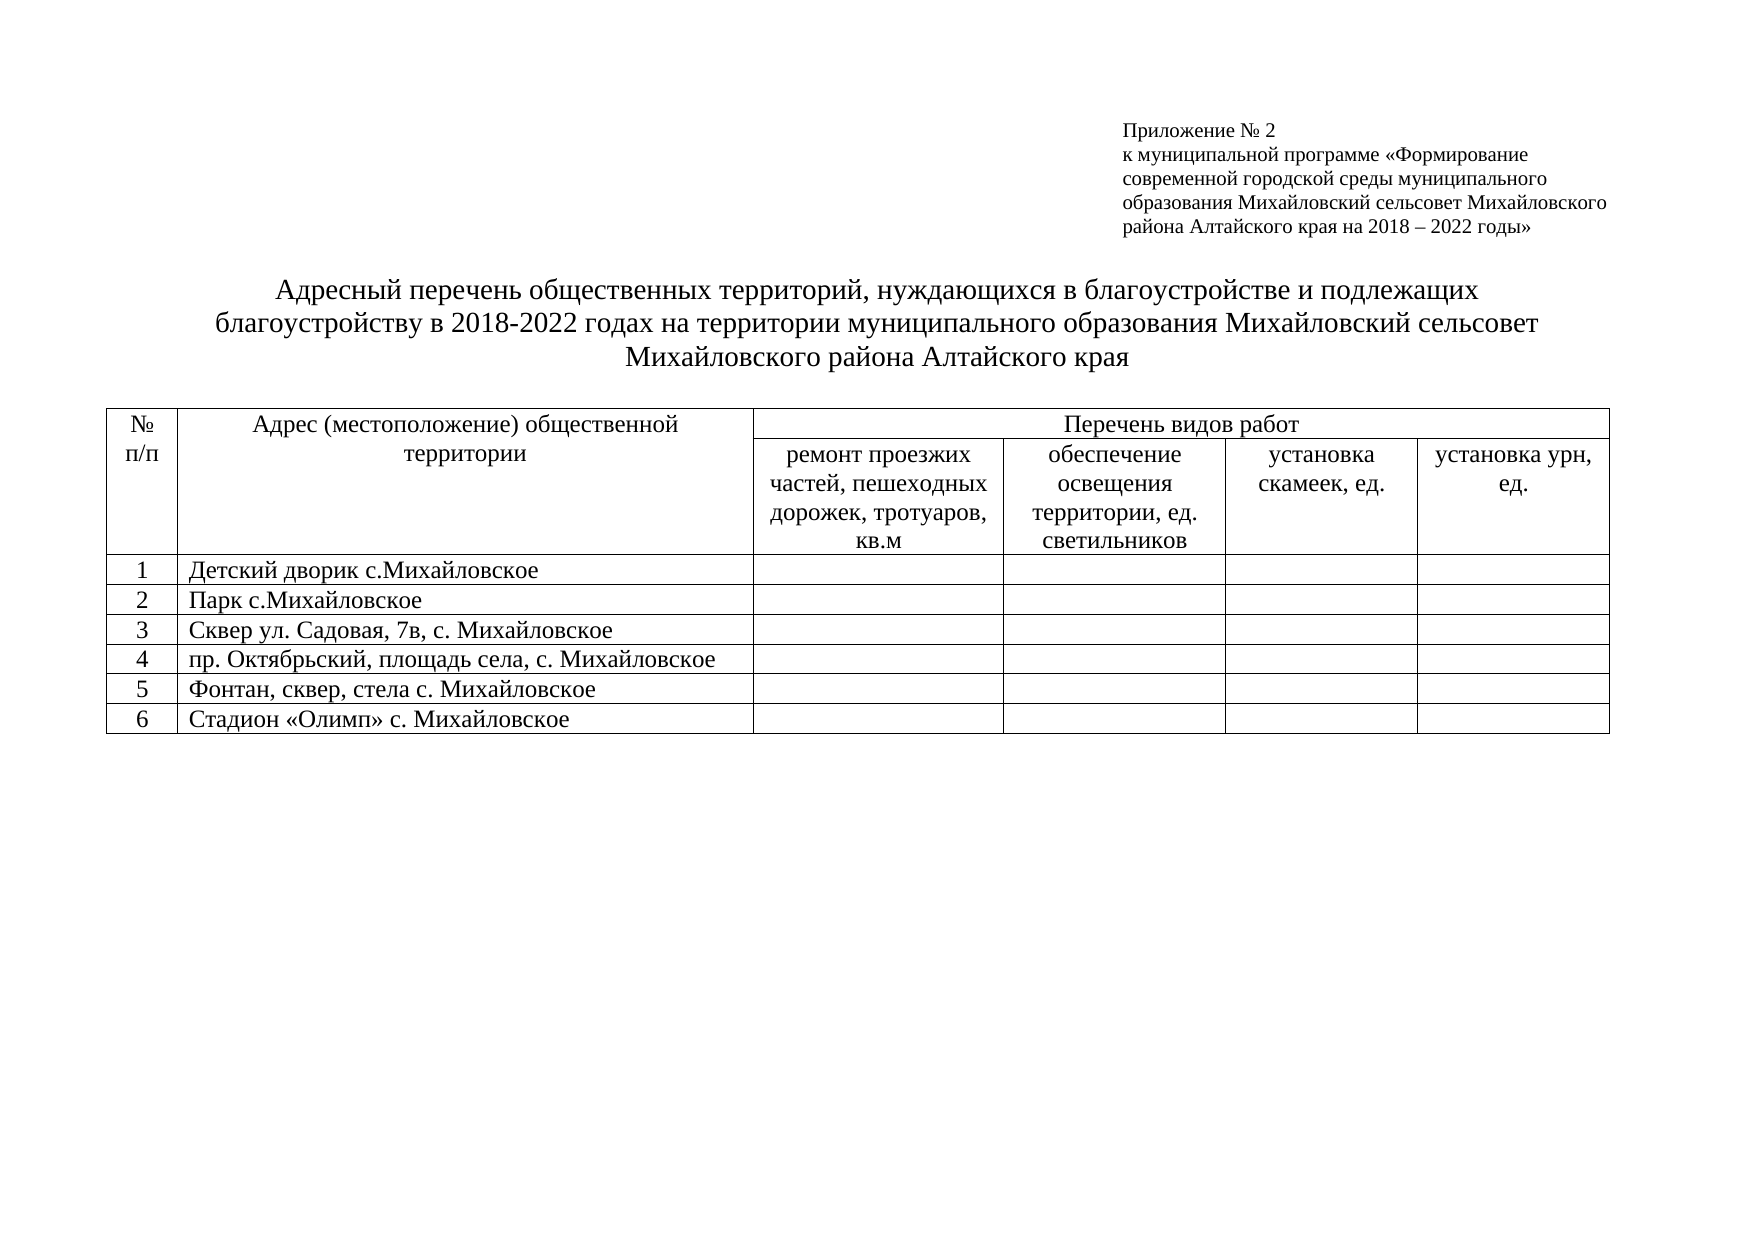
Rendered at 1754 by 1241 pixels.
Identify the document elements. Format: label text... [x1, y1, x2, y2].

table_cell [754, 585, 1003, 614]
table_cell ремонт проезжих частей, пешеходных дорожек, тротуаров, кв.м [754, 439, 1003, 554]
table_cell Детский дворик с.Михайловское [178, 555, 753, 584]
table_cell [754, 674, 1003, 703]
table_cell 6 [107, 704, 177, 733]
table_cell [1226, 674, 1417, 703]
table_cell установка урн, ед. [1418, 439, 1609, 554]
text Приложение № 2 [1122, 118, 1636, 142]
table_cell обеспечение освещения территории, ед. светильников [1004, 439, 1225, 554]
table_cell [1004, 704, 1225, 733]
table_cell [754, 555, 1003, 584]
table_cell [1226, 645, 1417, 673]
table_header Перечень видов работ [754, 409, 1609, 438]
table_header № п/п [107, 409, 177, 554]
table_cell [754, 615, 1003, 643]
table_cell Стадион «Олимп» с. Михайловское [178, 704, 753, 733]
table_cell [1226, 615, 1417, 643]
table_cell [1418, 555, 1609, 584]
table_cell 1 [107, 555, 177, 584]
table_cell [1004, 555, 1225, 584]
table_cell [1418, 674, 1609, 703]
table_header Адрес (местоположение) общественной территории [178, 409, 753, 554]
table_cell [1418, 645, 1609, 673]
text к муниципальной программе «Формирование современной городской среды муниципального образования Михайловский сельсовет Михайловского района Алтайского края на 2018 – 2022 годы» [1122, 142, 1636, 238]
table_cell [1418, 585, 1609, 614]
table_cell [754, 704, 1003, 733]
table_cell 2 [107, 585, 177, 614]
table_cell [1004, 585, 1225, 614]
table_cell [1004, 674, 1225, 703]
table_cell [1226, 704, 1417, 733]
table_cell [1004, 615, 1225, 643]
table_cell [1418, 704, 1609, 733]
text благоустройству в 2018-2022 годах на территории муниципального образования Михайловский сельсовет Михайловского района Алтайского края [118, 306, 1636, 373]
table_cell [754, 645, 1003, 673]
table_cell пр. Октябрьский, площадь села, с. Михайловское [178, 645, 753, 673]
table_cell Сквер ул. Садовая, 7в, с. Михайловское [178, 615, 753, 643]
table_cell 3 [107, 615, 177, 643]
table_cell [1226, 555, 1417, 584]
table_cell 5 [107, 674, 177, 703]
table_cell Фонтан, сквер, стела с. Михайловское [178, 674, 753, 703]
text Адресный перечень общественных территорий, нуждающихся в благоустройстве и подлежащих [118, 272, 1636, 306]
table_cell [1004, 645, 1225, 673]
table_cell Парк с.Михайловское [178, 585, 753, 614]
table_cell установка скамеек, ед. [1226, 439, 1417, 554]
table_cell [1418, 615, 1609, 643]
table_cell 4 [107, 645, 177, 673]
table_cell [1226, 585, 1417, 614]
